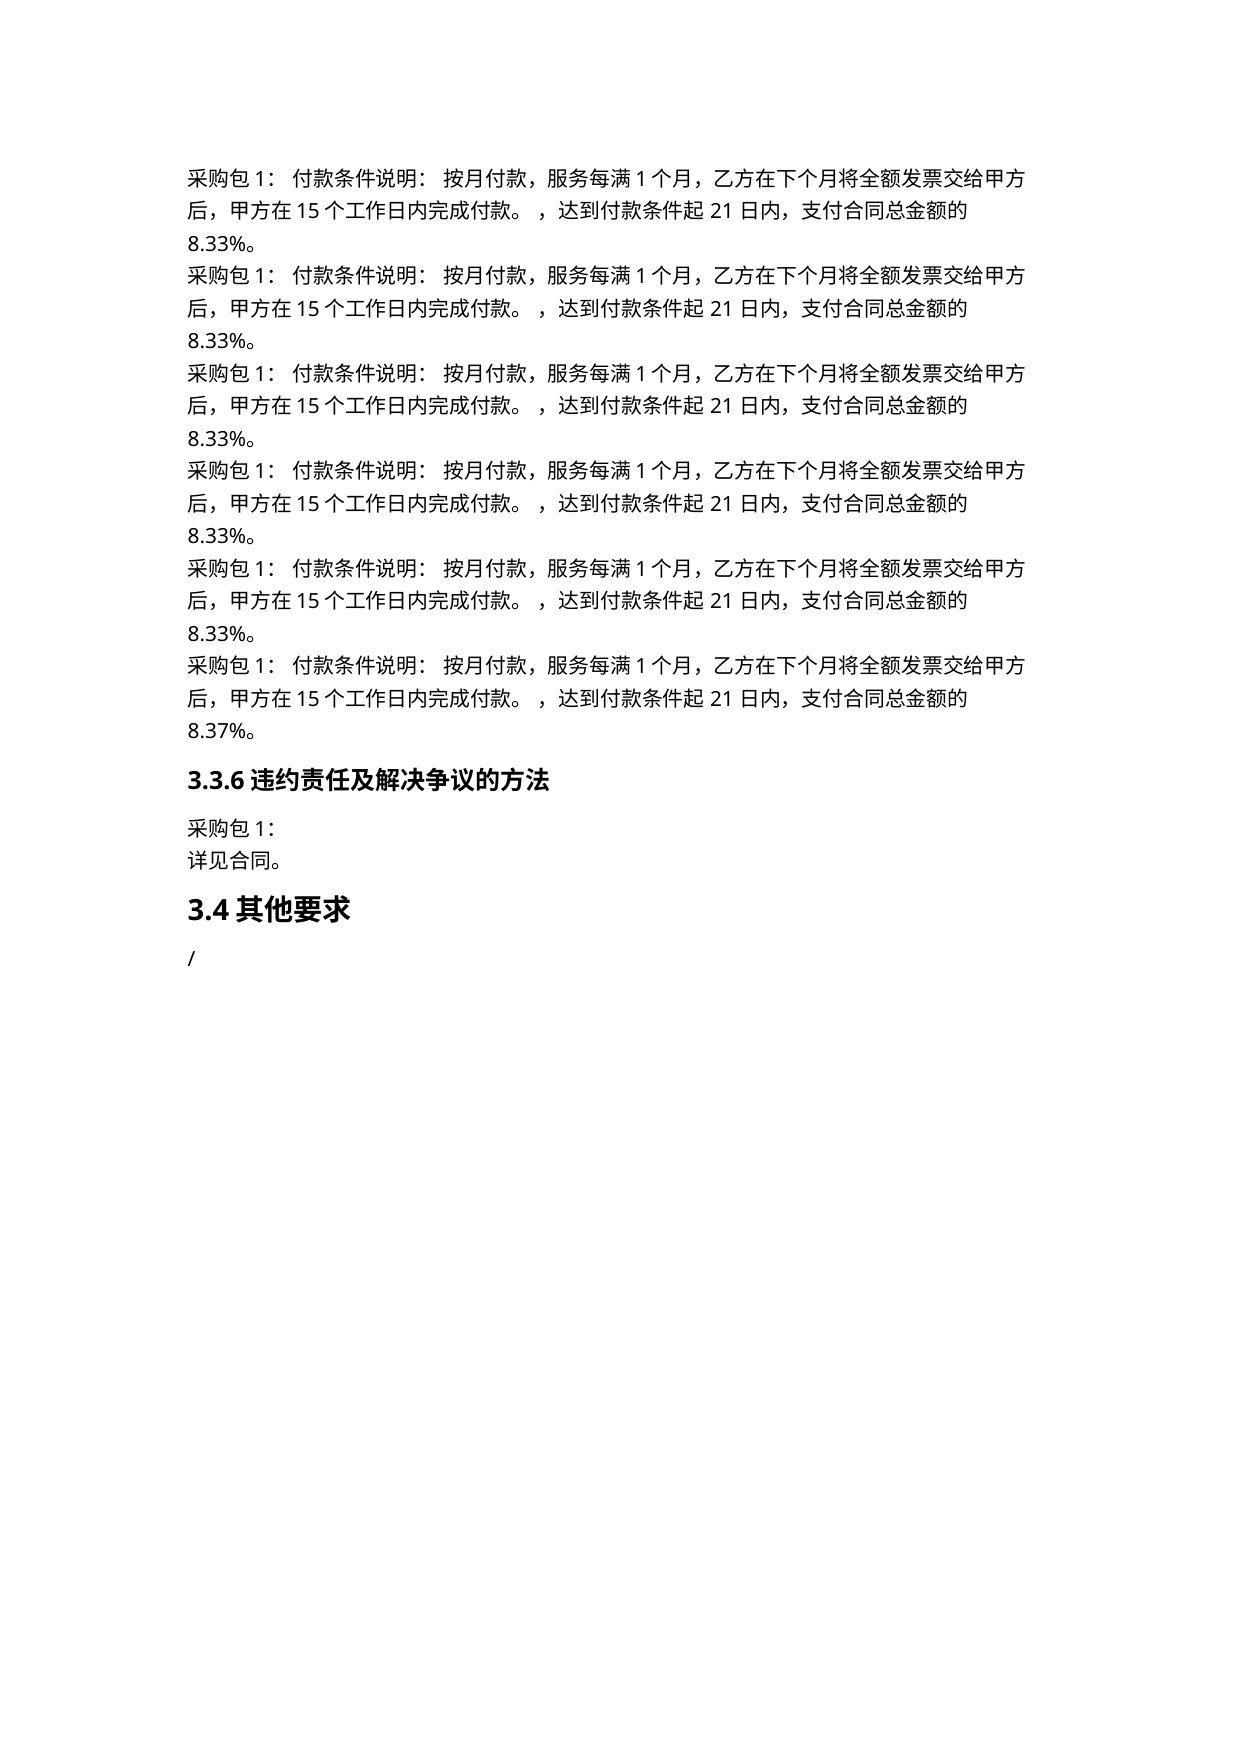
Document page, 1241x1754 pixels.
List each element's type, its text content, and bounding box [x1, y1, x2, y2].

text 采购包1： [187, 812, 1053, 844]
text 3.4其他要求 [187, 877, 1053, 942]
text 采购包1： 付款条件说明： 按月付款，服务每满1个月，乙方在下个月将全额发票交给甲方后，甲方在15个工作日内完成付款。 ，达到付款条件起 21 日内，支付合同总金额的 8.37%。 [187, 649, 1053, 747]
text 采购包1： 付款条件说明： 按月付款，服务每满1个月，乙方在下个月将全额发票交给甲方后，甲方在15个工作日内完成付款。 ，达到付款条件起 21 日内，支付合同总金额的 8.33%。 [187, 454, 1053, 552]
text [187, 259, 1053, 357]
text 详见合同。 [187, 844, 1053, 877]
text 采购包1： 付款条件说明： 按月付款，服务每满1个月，乙方在下个月将全额发票交给甲方后，甲方在15个工作日内完成付款。 ，达到付款条件起 21 日内，支付合同总金额的 8.33%。 [187, 357, 1053, 454]
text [187, 162, 1053, 259]
text 3.3.6违约责任及解决争议的方法 [187, 747, 1053, 812]
text 采购包1： 付款条件说明： 按月付款，服务每满1个月，乙方在下个月将全额发票交给甲方后，甲方在15个工作日内完成付款。 ，达到付款条件起 21 日内，支付合同总金额的 8.33%。 [187, 552, 1053, 649]
text / [187, 942, 1053, 974]
